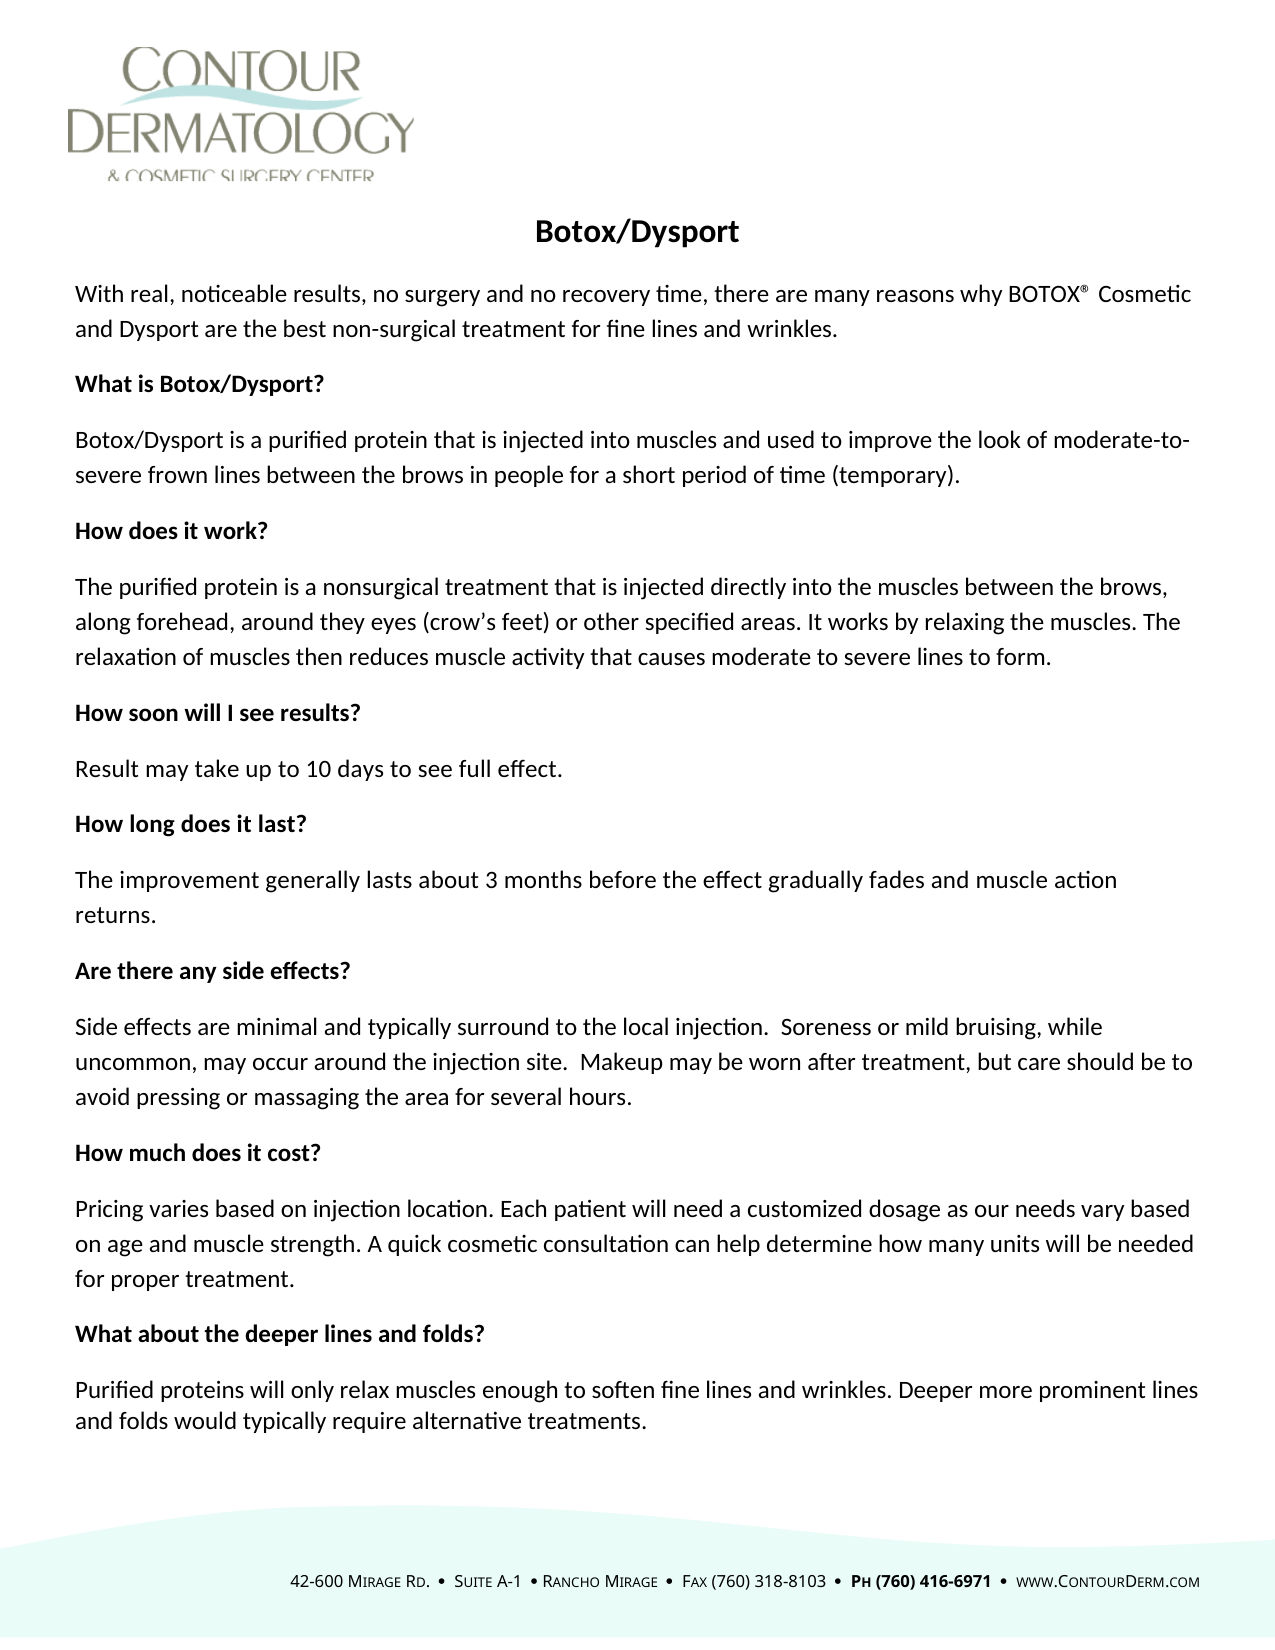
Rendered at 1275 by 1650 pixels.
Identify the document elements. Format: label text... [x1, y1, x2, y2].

text Result may take up to 10 days to see full effect. [75, 753, 1200, 783]
text The improvement generally lasts about 3 months before the effect gradually fades and muscle action returns. [75, 864, 1200, 930]
text Botox/Dysport [75, 210, 1200, 251]
text How much does it cost? [75, 1137, 1200, 1167]
text How does it work? [75, 515, 1200, 546]
picture [68, 47, 414, 182]
text Are there any side effects? [75, 955, 1200, 986]
text How soon will I see results? [75, 697, 1200, 727]
text How long does it last? [75, 809, 1200, 839]
text What is Botox/Dysport? [75, 369, 1200, 399]
text What about the deeper lines and folds? [75, 1319, 1200, 1349]
text Side effects are minimal and typically surround to the local injection. Soreness or mild bruising, while uncommon, may occur around the injection site. Makeup may be worn after treatment, but care should be to avoid pressing or massaging the area for several hours. [75, 1011, 1200, 1112]
text With real, noticeable results, no surgery and no recovery time, there are many reasons why BOTOX® Cosmetic and Dysport are the best non-surgical treatment for fine lines and wrinkles. [75, 278, 1200, 343]
text Purified proteins will only relax muscles enough to soften fine lines and wrinkles. Deeper more prominent lines and folds would typically require alternative treatments. [75, 1374, 1202, 1436]
text Pricing varies based on injection location. Each patient will need a customized dosage as our needs vary based on age and muscle strength. A quick cosmetic consultation can help determine how many units will be needed for proper treatment. [75, 1193, 1200, 1293]
text The purified protein is a nonsurgical treatment that is injected directly into the muscles between the brows, along forehead, around they eyes (crow’s feet) or other specified areas. It works by relaxing the muscles. The relaxation of muscles then reduces muscle activity that causes moderate to severe lines to form. [75, 571, 1200, 672]
text Botox/Dysport is a purified protein that is injected into muscles and used to improve the look of moderate-to-severe frown lines between the brows in people for a short period of time (temporary). [75, 424, 1200, 490]
